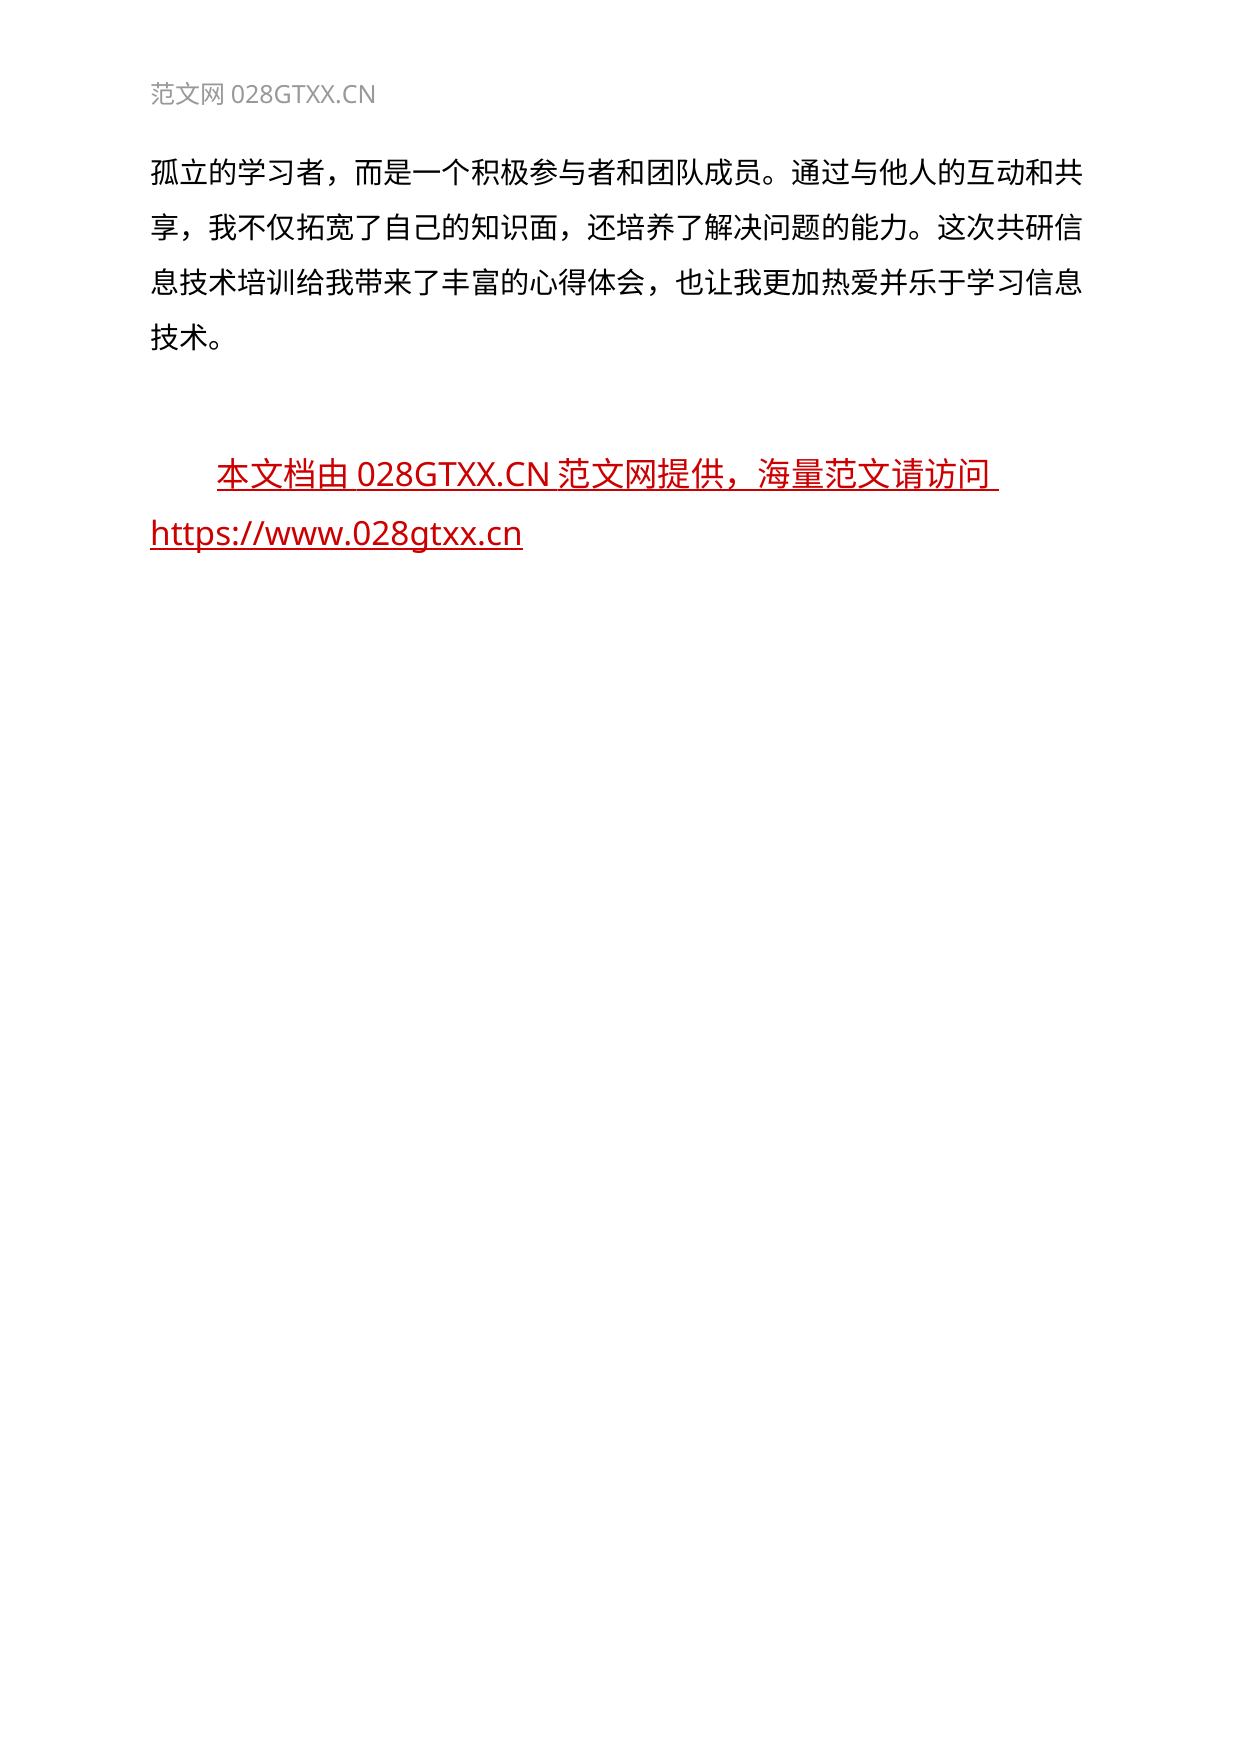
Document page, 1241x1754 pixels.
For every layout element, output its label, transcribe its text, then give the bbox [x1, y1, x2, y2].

text 本文档由028GTXX.CN范文网提供，海量范文请访问 https://www.028gtxx.cn [150, 448, 1090, 555]
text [150, 150, 1090, 357]
